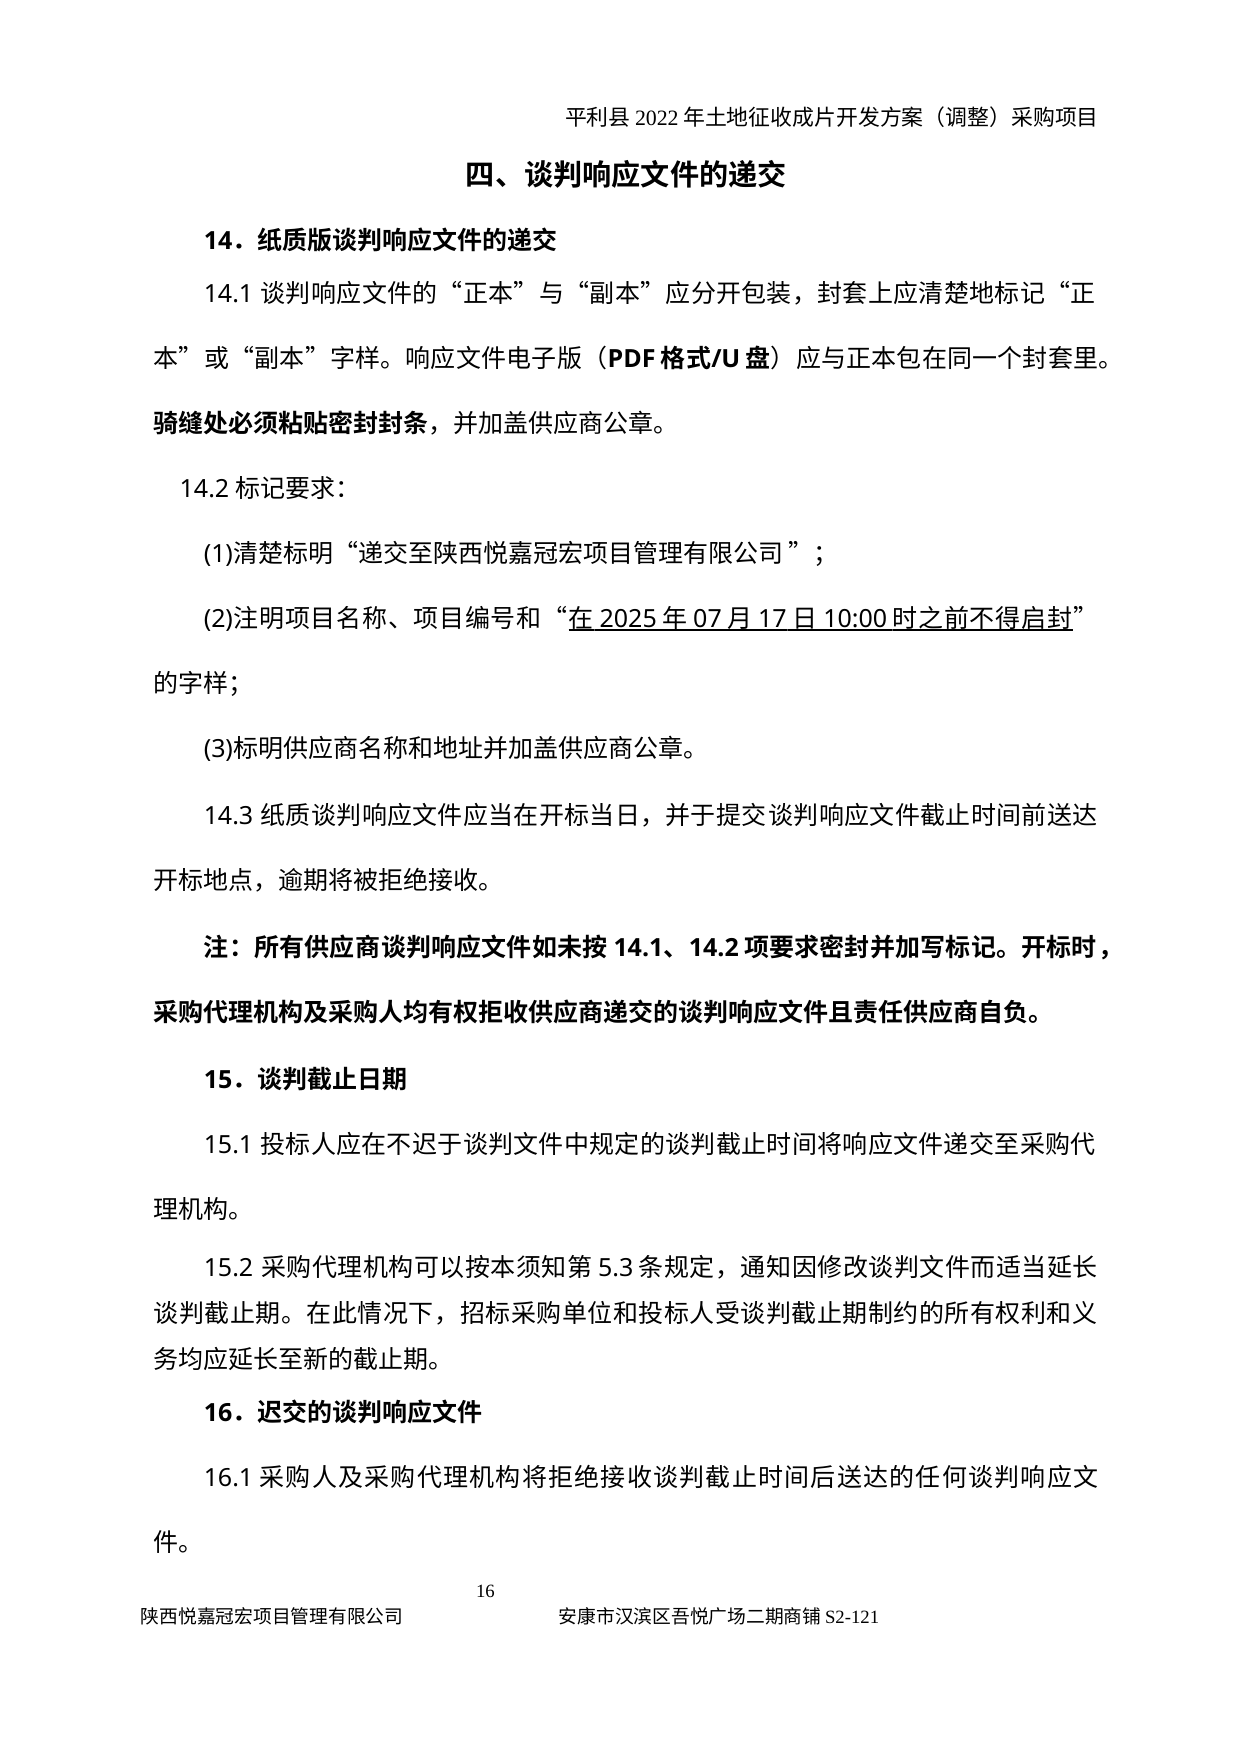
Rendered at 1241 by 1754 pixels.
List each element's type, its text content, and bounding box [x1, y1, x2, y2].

text (1)清楚标明“递交至陕西悦嘉冠宏项目管理有限公司 ”； [153, 519, 1098, 584]
text 16．迟交的谈判响应文件 [153, 1378, 1098, 1443]
text 15.1 投标人应在不迟于谈判文件中规定的谈判截止时间将响应文件递交至采购代理机构。 [153, 1110, 1098, 1240]
text 14.3 纸质谈判响应文件应当在开标当日，并于提交谈判响应文件截止时间前送达开标地点，逾期将被拒绝接收。 [153, 781, 1098, 911]
text 15.2 采购代理机构可以按本须知第5.3条规定，通知因修改谈判文件而适当延长谈判截止期。在此情况下，招标采购单位和投标人受谈判截止期制约的所有权利和义务均应延长至新的截止期。 [153, 1240, 1098, 1378]
text 15．谈判截止日期 [153, 1045, 1098, 1110]
text 14．纸质版谈判响应文件的递交 [145, 211, 1107, 259]
text 16.1采购人及采购代理机构将拒绝接收谈判截止时间后送达的任何谈判响应文件。 [153, 1443, 1098, 1573]
text 四、谈判响应文件的递交 [153, 149, 1098, 195]
text (3)标明供应商名称和地址并加盖供应商公章。 [145, 714, 1107, 781]
text (2)注明项目名称、项目编号和“在2025年07月17日10:00时之前不得启封”的字样； [153, 584, 1098, 714]
text 注：所有供应商谈判响应文件如未按14.1、14.2项要求密封并加写标记。开标时，采购代理机构及采购人均有权拒收供应商递交的谈判响应文件且责任供应商自负。 [145, 911, 1107, 1045]
text 14.2 标记要求： [153, 454, 1098, 519]
text 14.1 谈判响应文件的“正本”与“副本”应分开包装，封套上应清楚地标记“正本”或“副本”字样。响应文件电子版（PDF格式/U盘）应与正本包在同一个封套里。骑缝处必须粘贴密封封条，并加盖供应商公章。 [153, 259, 1098, 454]
